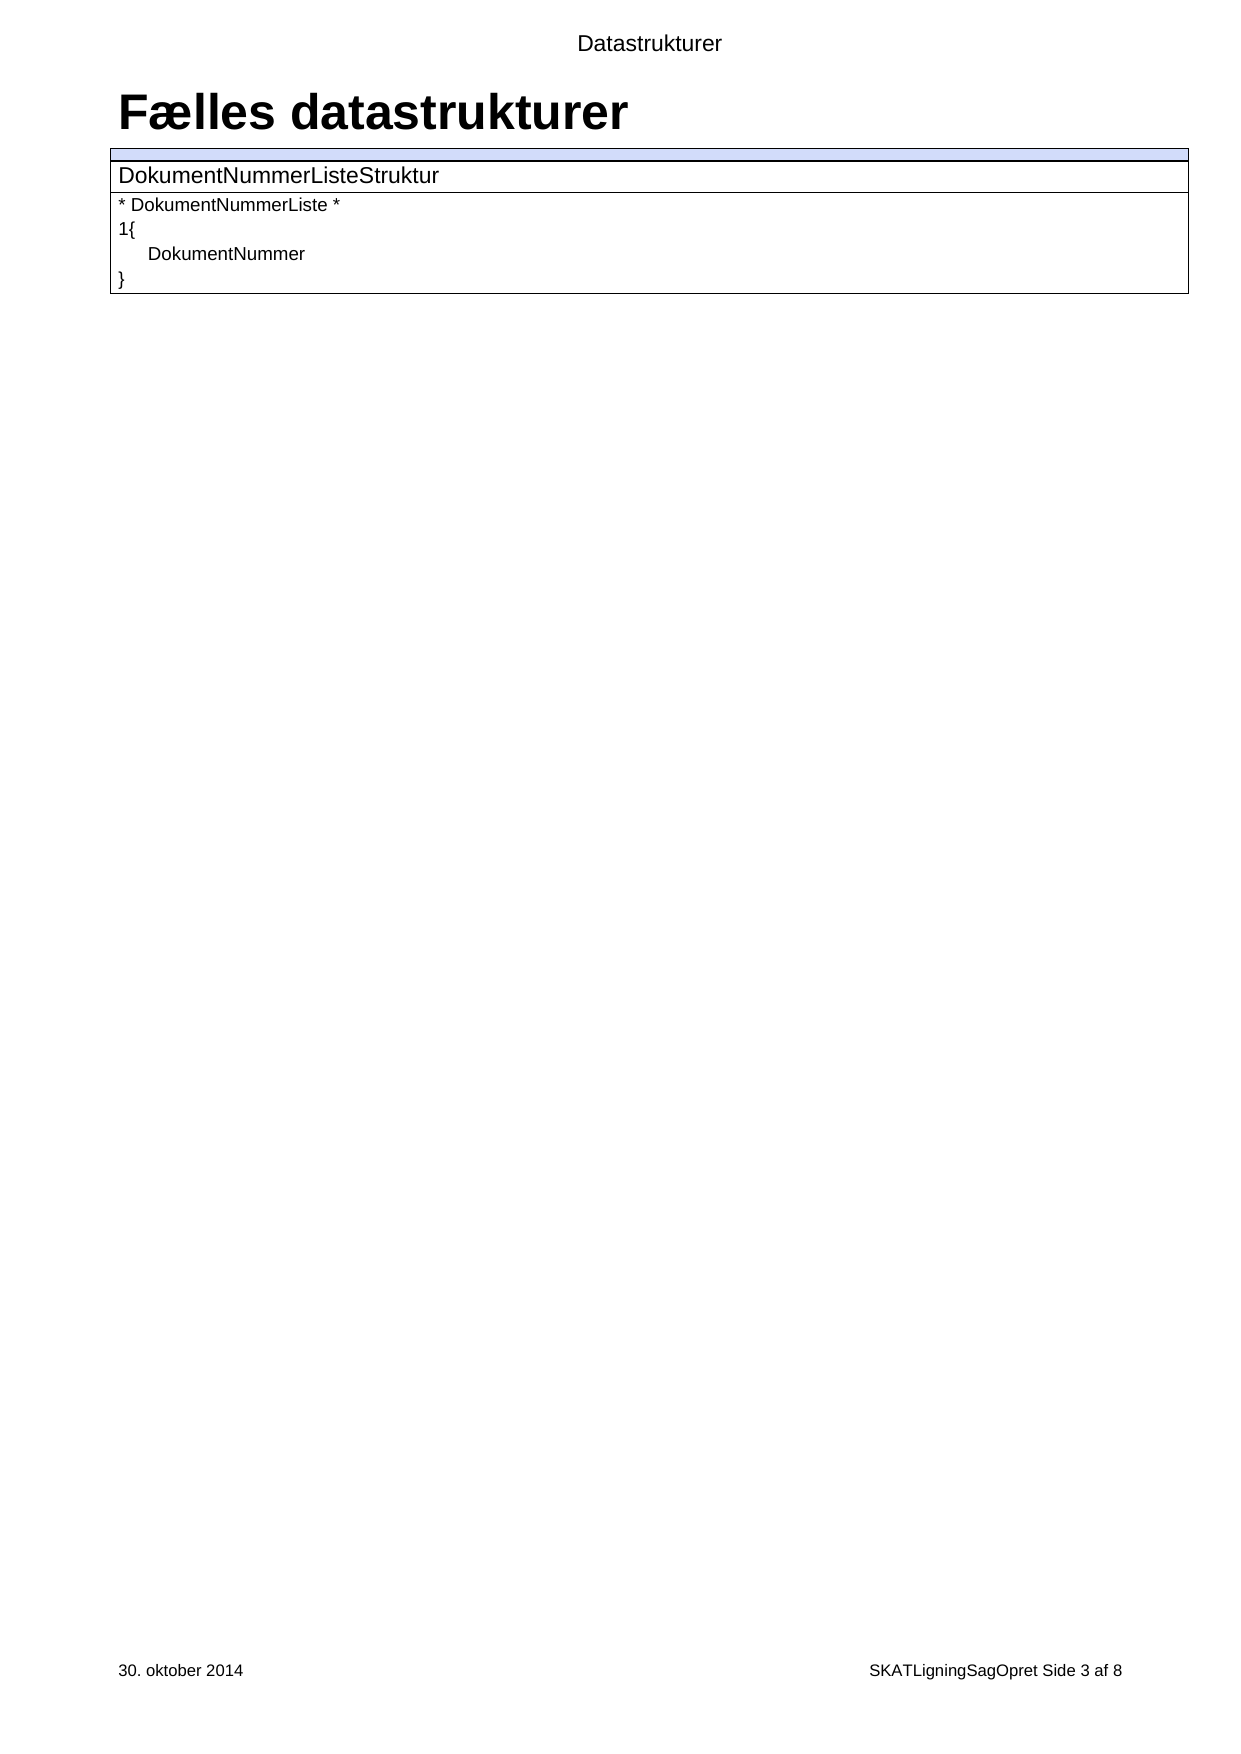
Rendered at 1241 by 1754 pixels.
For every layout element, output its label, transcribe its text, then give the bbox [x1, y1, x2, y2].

table_cell * DokumentNummerListe * 1{ DokumentNummer } [111, 193, 1188, 293]
text Fælles datastrukturer [118, 82, 1181, 140]
table_header [111, 149, 1188, 160]
table_cell DokumentNummerListeStruktur [111, 162, 1188, 192]
